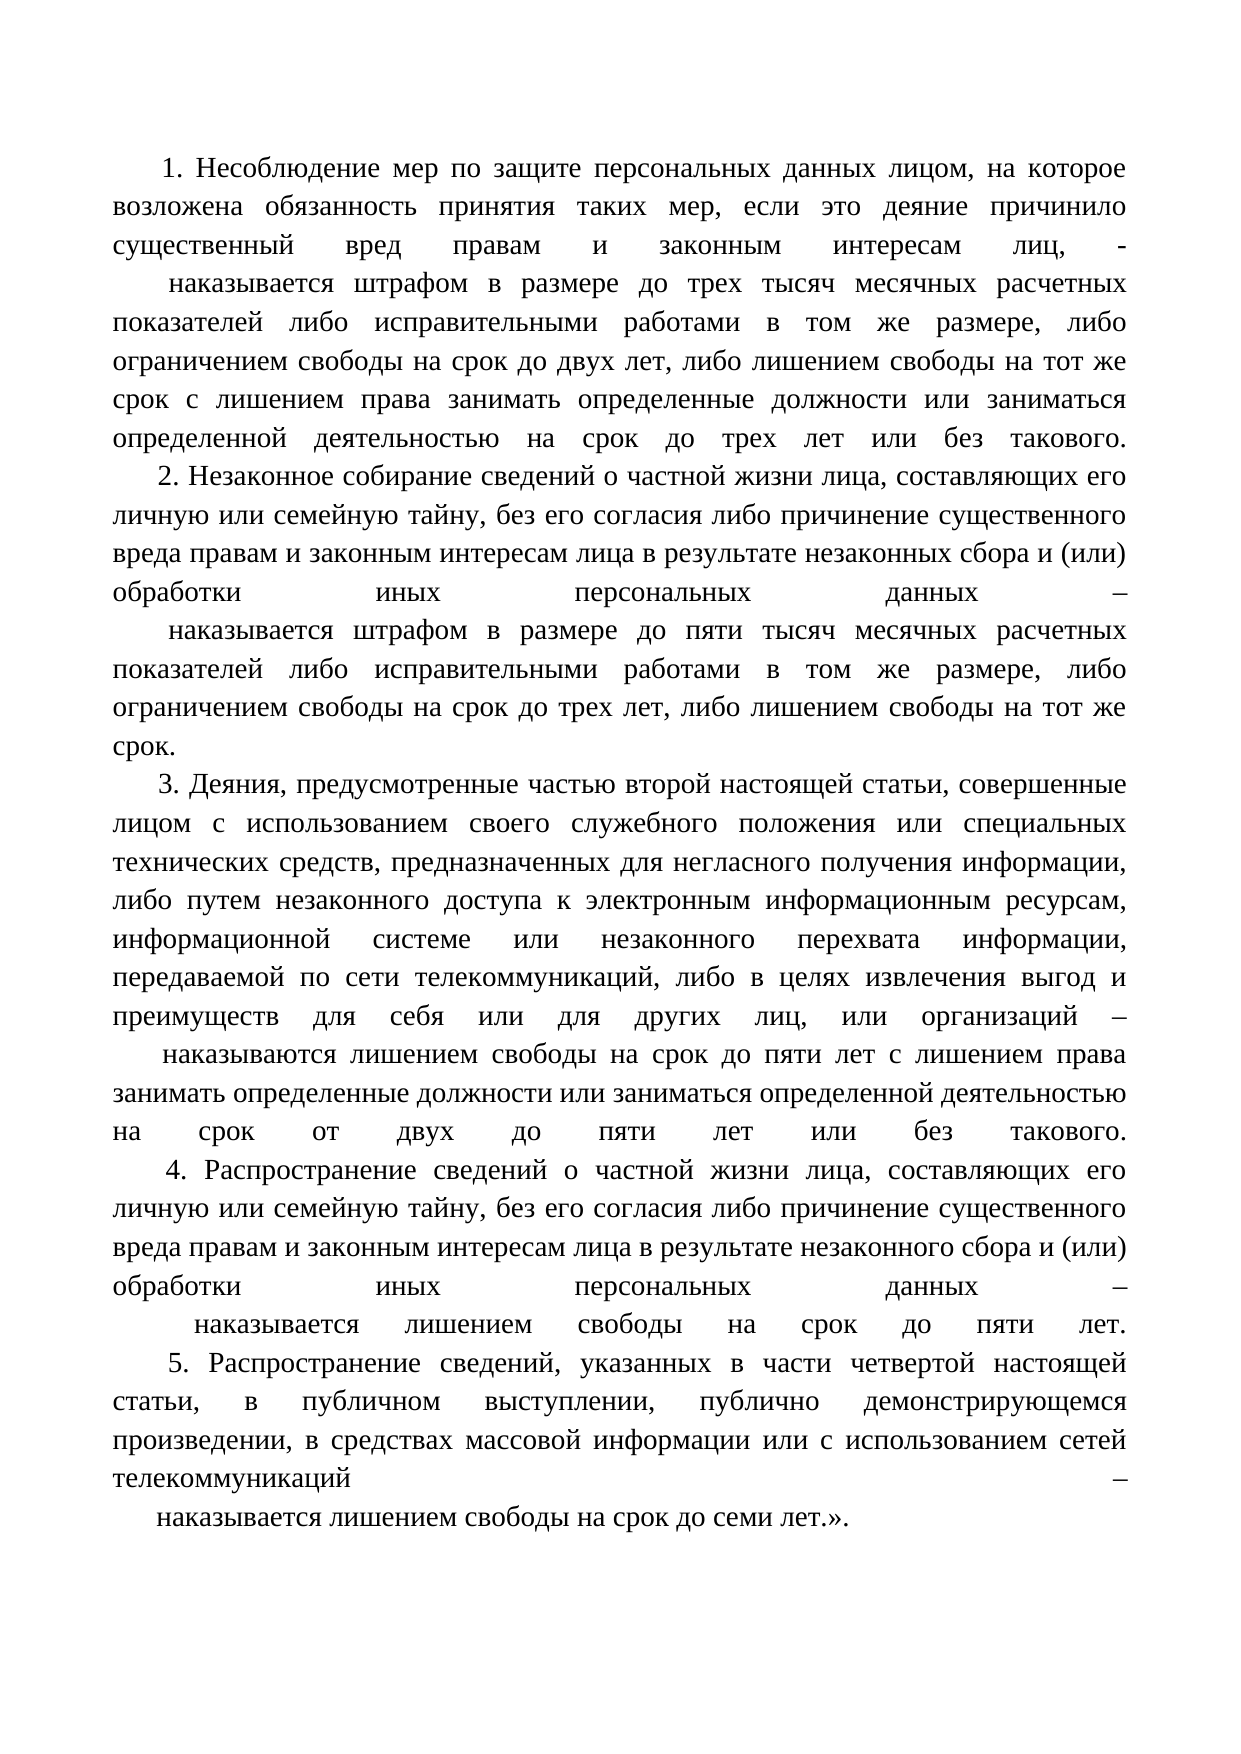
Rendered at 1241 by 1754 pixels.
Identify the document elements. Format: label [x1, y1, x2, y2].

text [112, 150, 1128, 1532]
